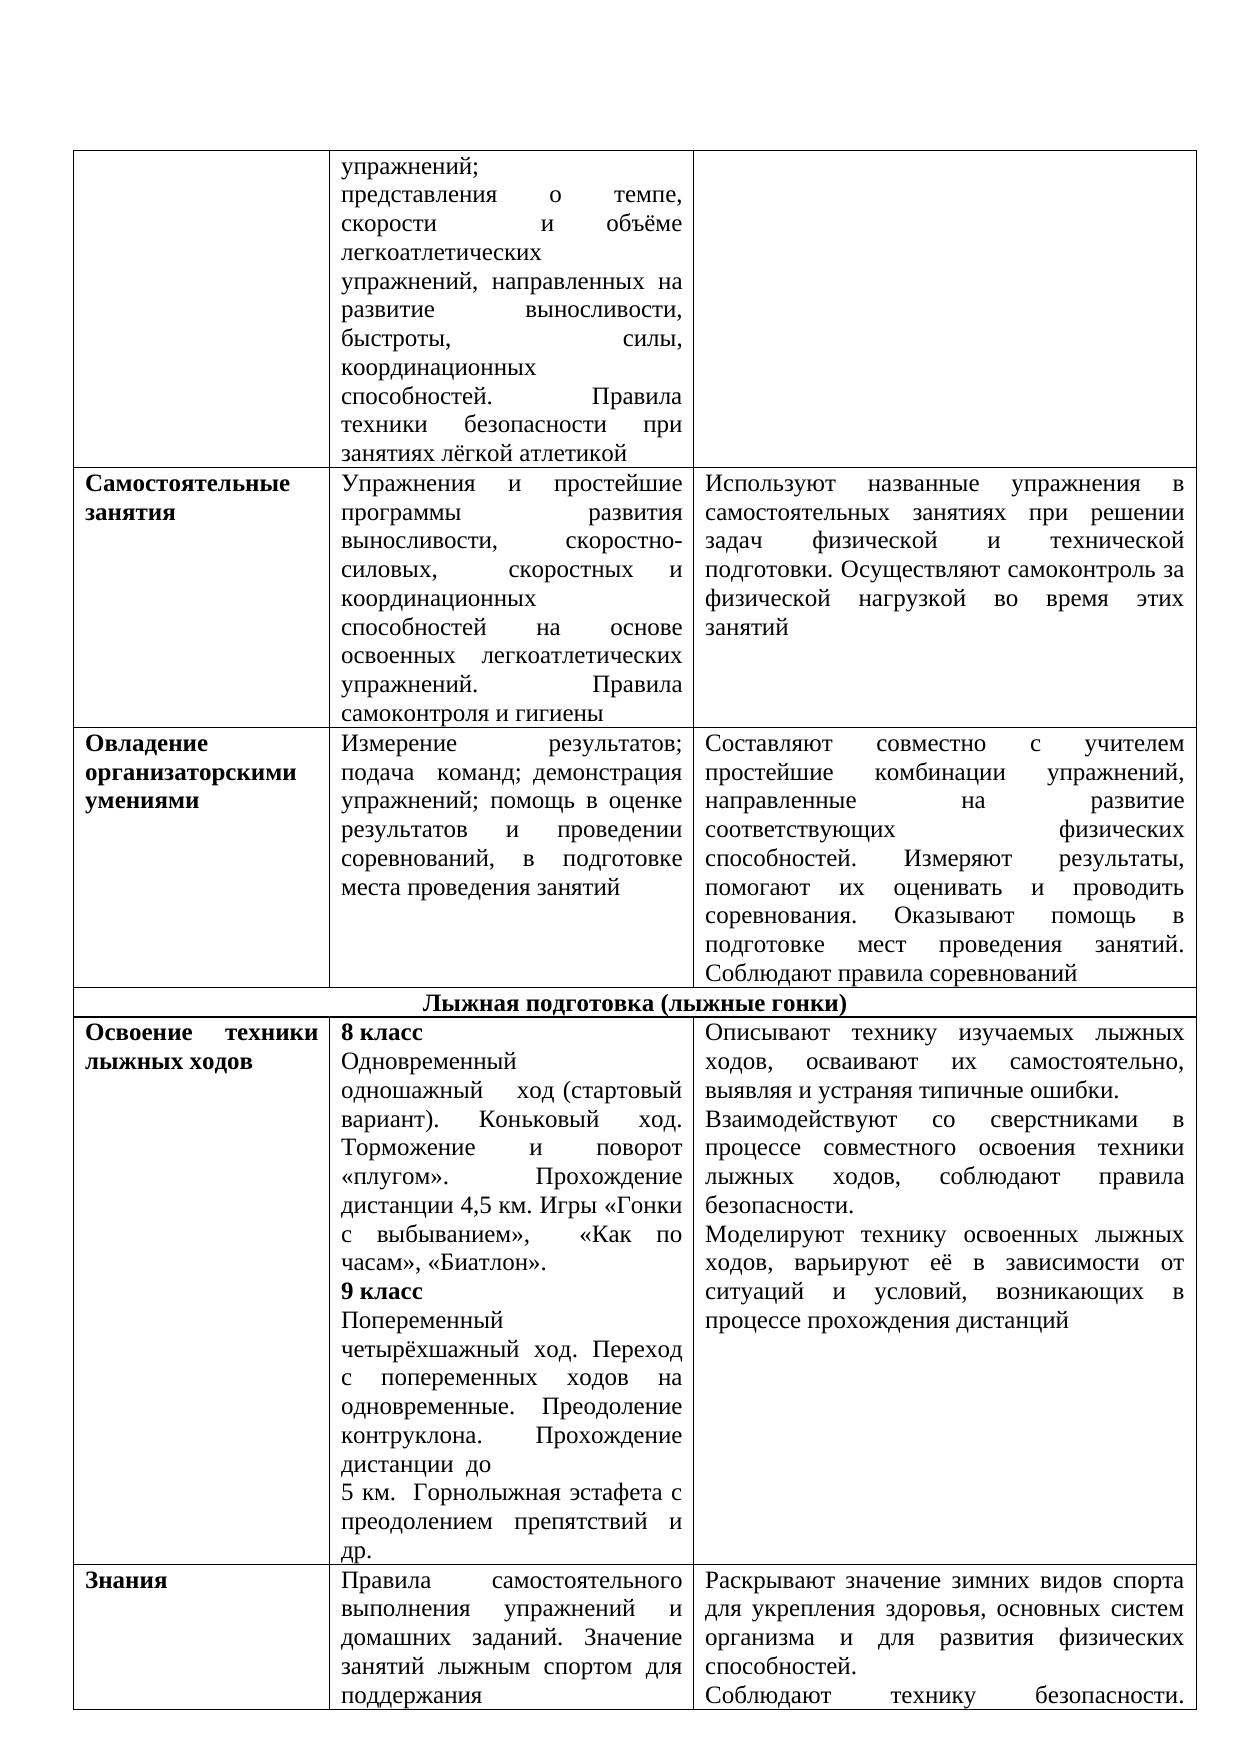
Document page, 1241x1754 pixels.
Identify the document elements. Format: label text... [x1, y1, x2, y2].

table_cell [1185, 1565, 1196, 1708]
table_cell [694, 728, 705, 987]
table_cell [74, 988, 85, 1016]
table_cell Используют названные упражнения в самостоятельных занятиях при решении задач физической и технической подготовки. Осуществляют самоконтроль за физической нагрузкой во время этих занятий [694, 468, 1196, 727]
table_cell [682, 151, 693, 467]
table_cell Овладение организаторскими умениями [74, 728, 329, 987]
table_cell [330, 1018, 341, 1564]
table_cell Знания [74, 1565, 329, 1708]
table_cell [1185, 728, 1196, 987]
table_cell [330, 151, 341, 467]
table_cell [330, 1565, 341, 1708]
table_cell Описывают технику изучаемых лыжных ходов, осваивают их самостоятельно, выявляя и устраняя типичные ошибки. Взаимодействуют со сверстниками в процессе совместного освоения техники лыжных ходов, соблюдают правила безопасности. Моделируют технику освоенных лыжных ходов, варьируют её в зависимости от ситуаций и условий, возникающих в процессе прохождения дистанций [694, 1018, 1196, 1564]
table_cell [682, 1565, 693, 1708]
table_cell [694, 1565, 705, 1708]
table_cell Самостоятельные занятия [74, 468, 329, 727]
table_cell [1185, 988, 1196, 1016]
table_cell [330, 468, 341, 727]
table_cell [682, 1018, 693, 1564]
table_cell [694, 151, 1196, 467]
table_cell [74, 151, 329, 467]
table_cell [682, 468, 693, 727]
table_cell Измерение результатов; подача команд; демонстрация упражнений; помощь в оценке результатов и проведении соревнований, в подготовке места проведения занятий [330, 728, 693, 987]
table_cell Освоение техники лыжных ходов [74, 1018, 329, 1564]
